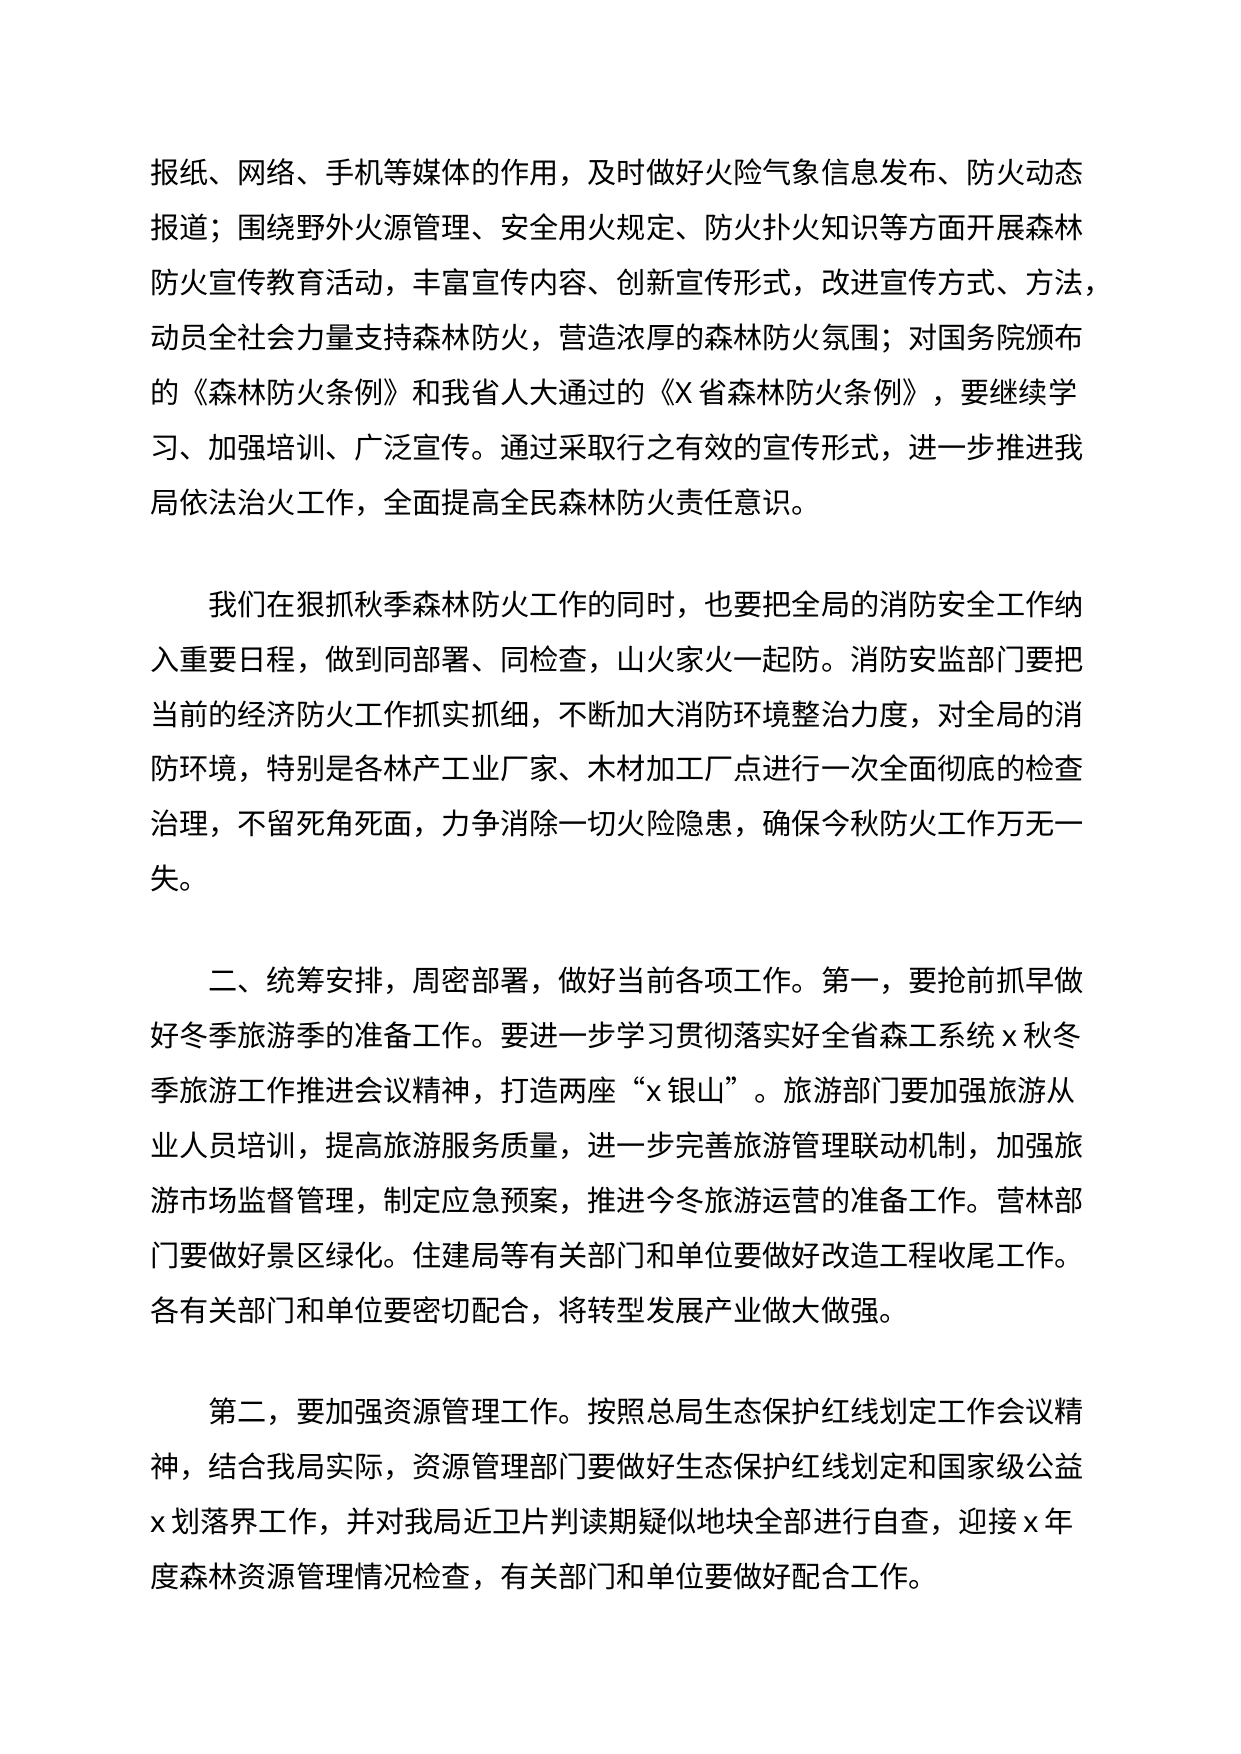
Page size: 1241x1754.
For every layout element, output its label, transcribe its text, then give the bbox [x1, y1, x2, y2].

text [150, 150, 1090, 522]
text 我们在狠抓秋季森林防火工作的同时，也要把全局的消防安全工作纳入重要日程，做到同部署、同检查，山火家火一起防。消防安监部门要把当前的经济防火工作抓实抓细，不断加大消防环境整治力度，对全局的消防环境，特别是各林产工业厂家、木材加工厂点进行一次全面彻底的检查治理，不留死角死面，力争消除一切火险隐患，确保今秋防火工作万无一失。 [150, 581, 1090, 898]
text 二、统筹安排，周密部署，做好当前各项工作。第一，要抢前抓早做好冬季旅游季的准备工作。要进一步学习贯彻落实好全省森工系统x秋冬季旅游工作推进会议精神，打造两座“x银山”。旅游部门要加强旅游从业人员培训，提高旅游服务质量，进一步完善旅游管理联动机制，加强旅游市场监督管理，制定应急预案，推进今冬旅游运营的准备工作。营林部门要做好景区绿化。住建局等有关部门和单位要做好改造工程收尾工作。各有关部门和单位要密切配合，将转型发展产业做大做强。 [150, 957, 1090, 1329]
text 第二，要加强资源管理工作。按照总局生态保护红线划定工作会议精神，结合我局实际，资源管理部门要做好生态保护红线划定和国家级公益x划落界工作，并对我局近卫片判读期疑似地块全部进行自查，迎接x年度森林资源管理情况检查，有关部门和单位要做好配合工作。 [150, 1389, 1090, 1596]
